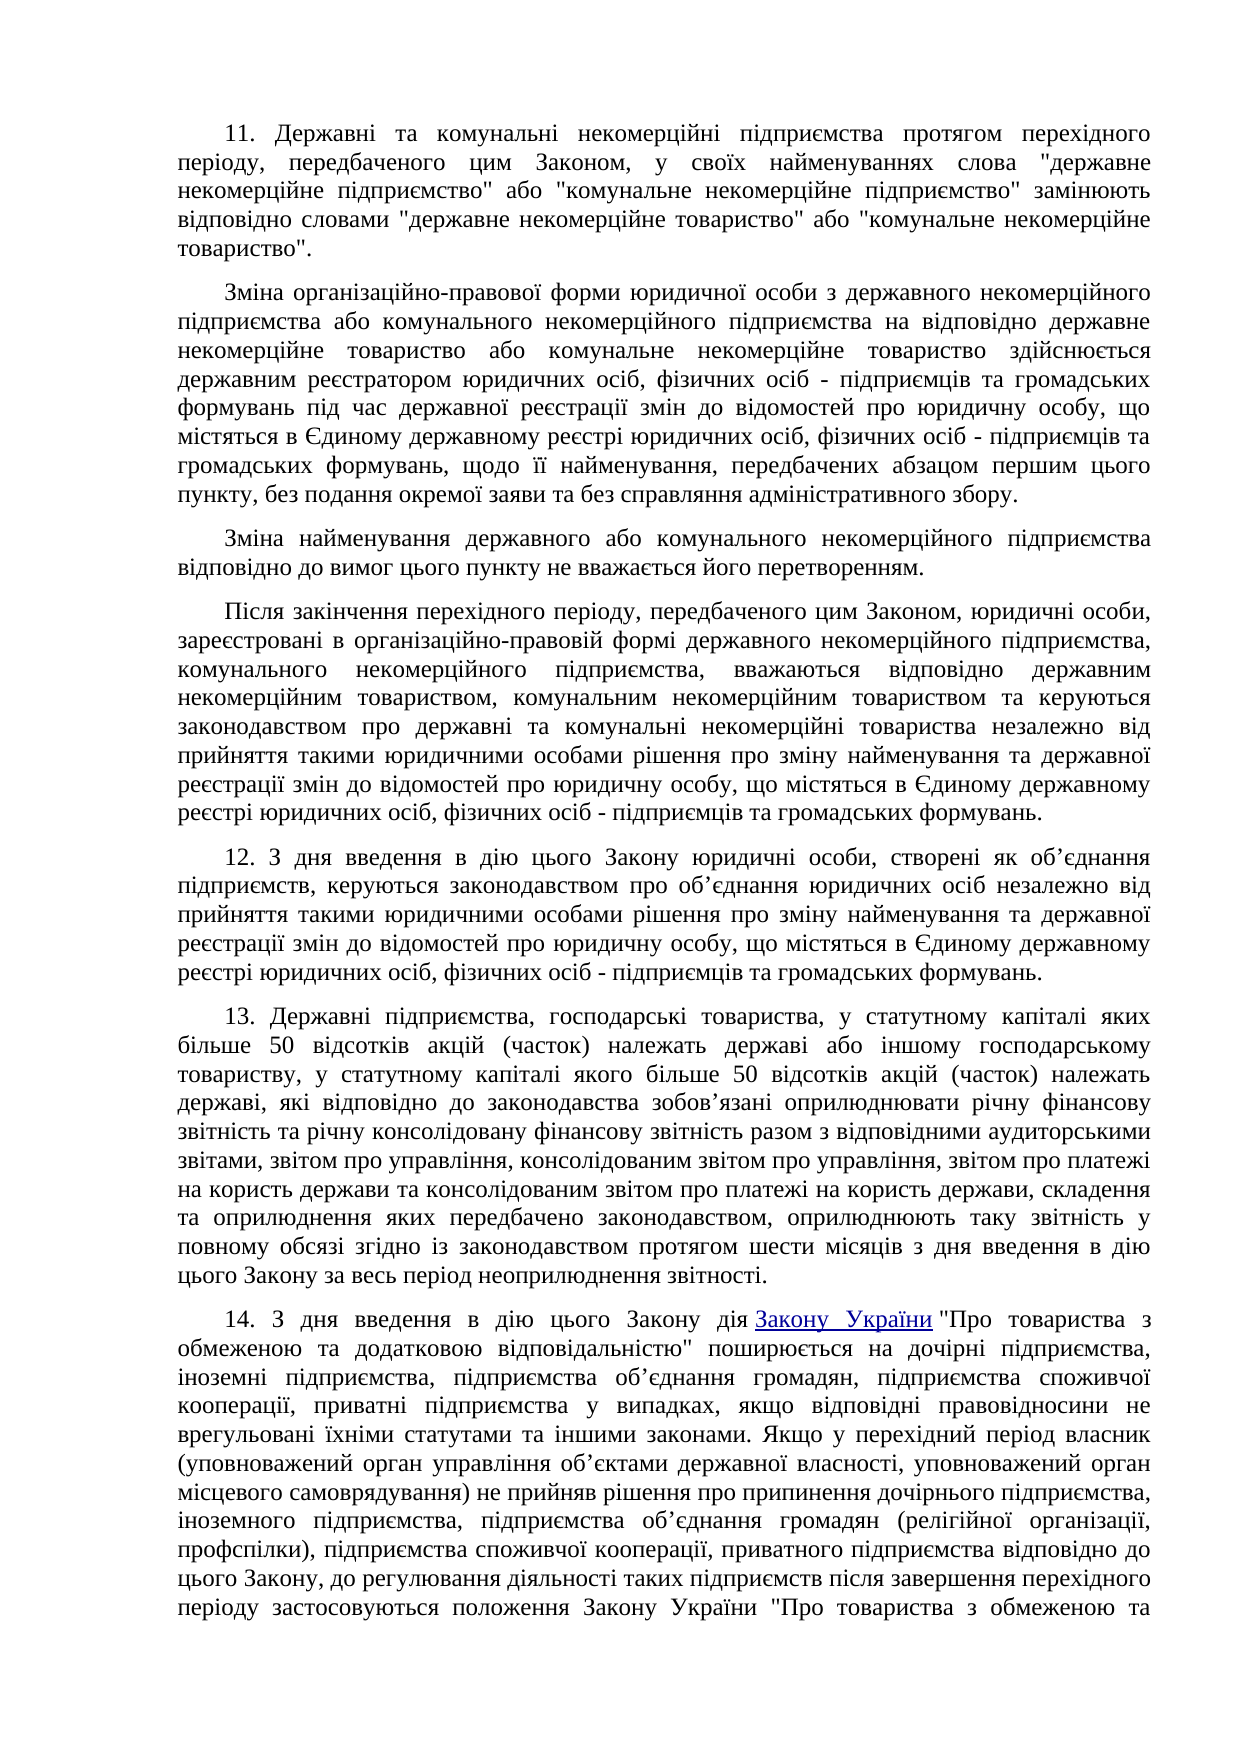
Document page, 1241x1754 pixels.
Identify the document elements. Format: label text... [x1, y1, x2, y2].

text Після закінчення перехідного періоду, передбаченого цим Законом, юридичні особи, зареєстровані в організаційно-правовій формі державного некомерційного підприємства, комунального некомерційного підприємства, вважаються відповідно державним некомерційним товариством, комунальним некомерційним товариством та керуються законодавством про державні та комунальні некомерційні товариства незалежно від прийняття такими юридичними особами рішення про зміну найменування та державної реєстрації змін до відомостей про юридичну особу, що містяться в Єдиному державному реєстрі юридичних осіб, фізичних осіб - підприємців та громадських формувань. [177, 596, 1152, 826]
text 11. Державні та комунальні некомерційні підприємства протягом перехідного періоду, передбаченого цим Законом, у своїх найменуваннях слова "державне некомерційне підприємство" або "комунальне некомерційне підприємство" замінюють відповідно словами "державне некомерційне товариство" або "комунальне некомерційне товариство". [177, 118, 1152, 262]
text 13. Державні підприємства, господарські товариства, у статутному капіталі яких більше 50 відсотків акцій (часток) належать державі або іншому господарському товариству, у статутному капіталі якого більше 50 відсотків акцій (часток) належать державі, які відповідно до законодавства зобов’язані оприлюднювати річну фінансову звітність та річну консолідовану фінансову звітність разом з відповідними аудиторськими звітами, звітом про управління, консолідованим звітом про управління, звітом про платежі на користь держави та консолідованим звітом про платежі на користь держави, складення та оприлюднення яких передбачено законодавством, оприлюднюють таку звітність у повному обсязі згідно із законодавством протягом шести місяців з дня введення в дію цього Закону за весь період неоприлюднення звітності. [177, 1001, 1152, 1289]
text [177, 1304, 1152, 1621]
text 12. З дня введення в дію цього Закону юридичні особи, створені як об’єднання підприємств, керуються законодавством про об’єднання юридичних осіб незалежно від прийняття такими юридичними особами рішення про зміну найменування та державної реєстрації змін до відомостей про юридичну особу, що містяться в Єдиному державному реєстрі юридичних осіб, фізичних осіб - підприємців та громадських формувань. [177, 842, 1152, 986]
text Зміна найменування державного або комунального некомерційного підприємства відповідно до вимог цього пункту не вважається його перетворенням. [177, 523, 1152, 581]
text Зміна організаційно-правової форми юридичної особи з державного некомерційного підприємства або комунального некомерційного підприємства на відповідно державне некомерційне товариство або комунальне некомерційне товариство здійснюється державним реєстратором юридичних осіб, фізичних осіб - підприємців та громадських формувань під час державної реєстрації змін до відомостей про юридичну особу, що містяться в Єдиному державному реєстрі юридичних осіб, фізичних осіб - підприємців та громадських формувань, щодо її найменування, передбачених абзацом першим цього пункту, без подання окремої заяви та без справляння адміністративного збору. [177, 277, 1152, 507]
